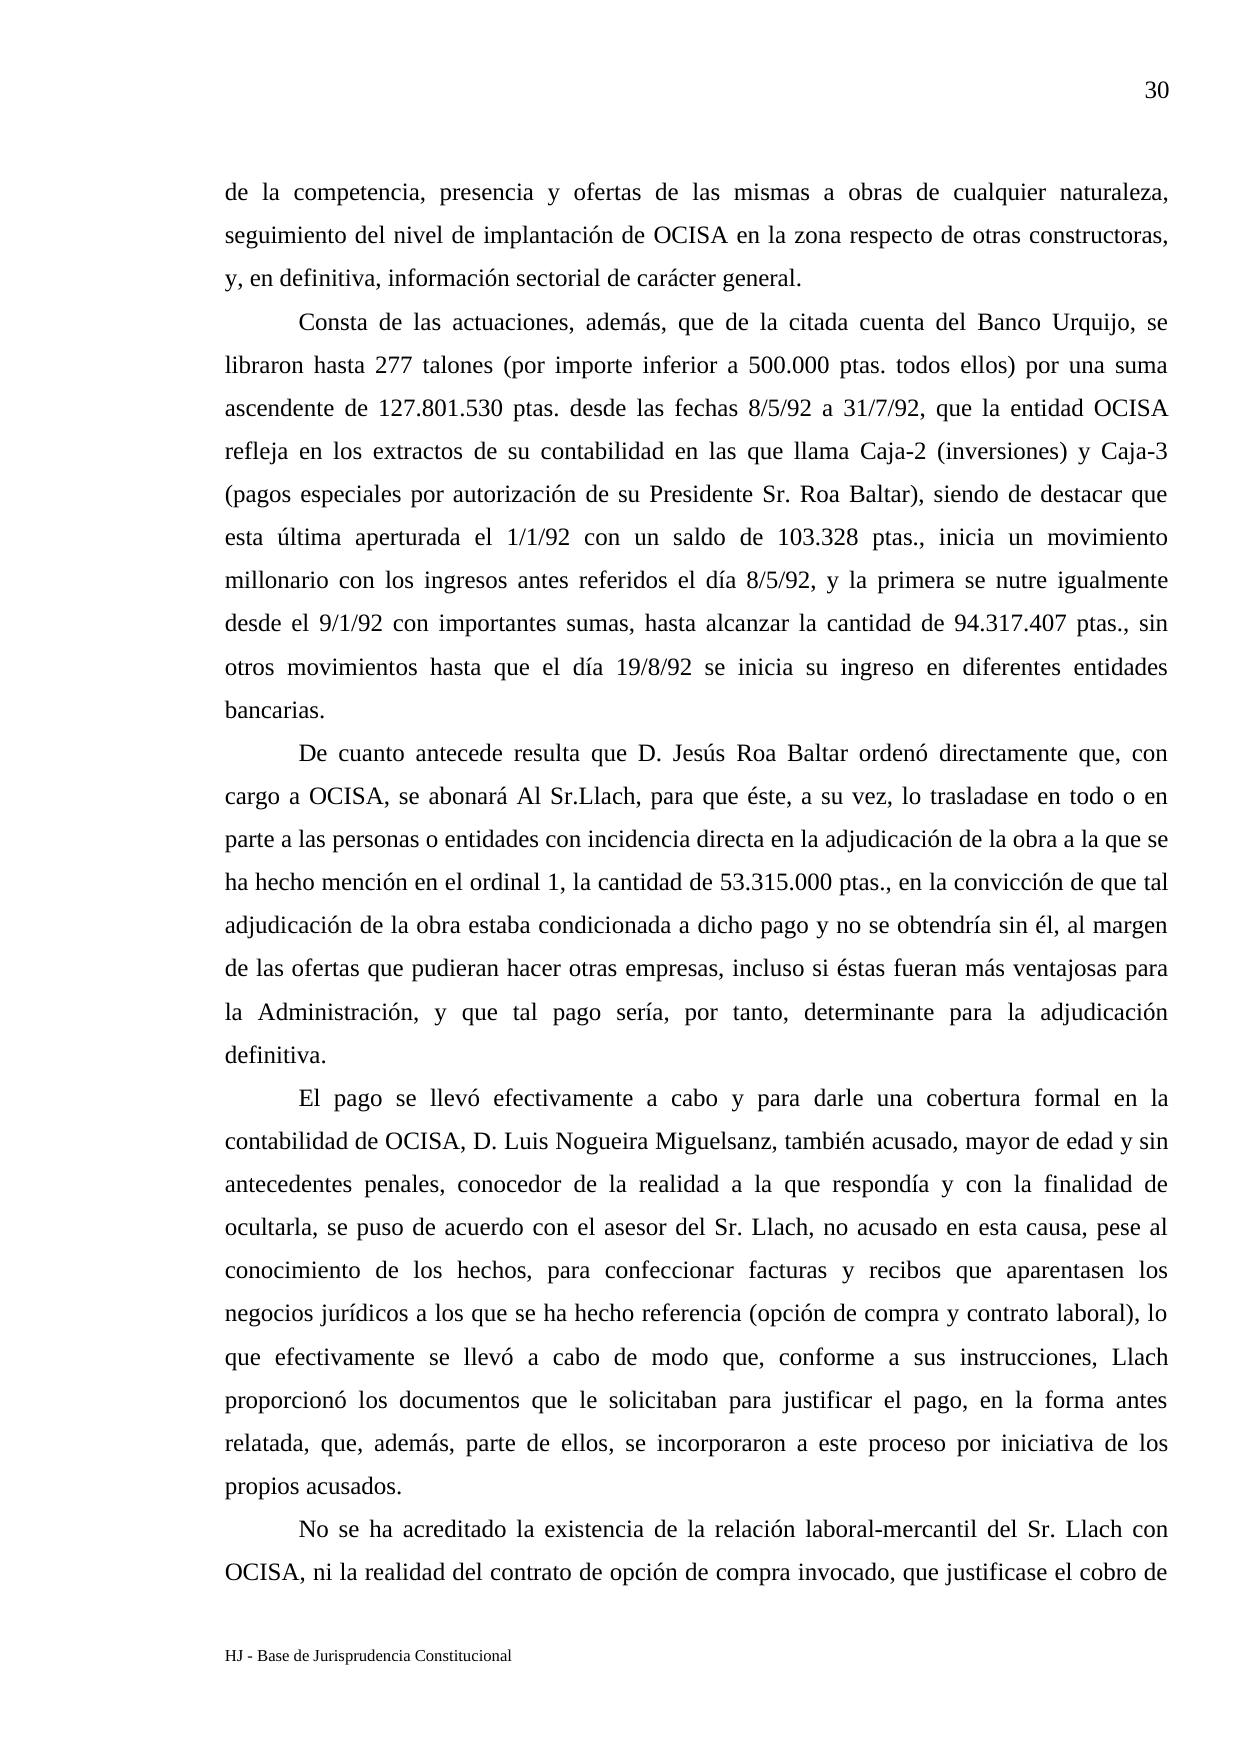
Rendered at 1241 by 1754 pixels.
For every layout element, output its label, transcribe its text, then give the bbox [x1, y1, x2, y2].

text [224, 177, 1169, 292]
text El pago se llevó efectivamente a cabo y para darle una cobertura formal en la contabilidad de OCISA, D. Luis Nogueira Miguelsanz, también acusado, mayor de edad y sin antecedentes penales, conocedor de la realidad a la que respondía y con la finalidad de ocultarla, se puso de acuerdo con el asesor del Sr. Llach, no acusado en esta causa, pese al conocimiento de los hechos, para confeccionar facturas y recibos que aparentasen los negocios jurídicos a los que se ha hecho referencia (opción de compra y contrato laboral), lo que efectivamente se llevó a cabo de modo que, conforme a sus instrucciones, Llach proporcionó los documentos que le solicitaban para justificar el pago, en la forma antes relatada, que, además, parte de ellos, se incorporaron a este proceso por iniciativa de los propios acusados. [224, 1083, 1169, 1500]
text De cuanto antecede resulta que D. Jesús Roa Baltar ordenó directamente que, con cargo a OCISA, se abonará Al Sr.Llach, para que éste, a su vez, lo trasladase en todo o en parte a las personas o entidades con incidencia directa en la adjudicación de la obra a la que se ha hecho mención en el ordinal 1, la cantidad de 53.315.000 ptas., en la convicción de que tal adjudicación de la obra estaba condicionada a dicho pago y no se obtendría sin él, al margen de las ofertas que pudieran hacer otras empresas, incluso si éstas fueran más ventajosas para la Administración, y que tal pago sería, por tanto, determinante para la adjudicación definitiva. [224, 738, 1169, 1068]
text Consta de las actuaciones, además, que de la citada cuenta del Banco Urquijo, se libraron hasta 277 talones (por importe inferior a 500.000 ptas. todos ellos) por una suma ascendente de 127.801.530 ptas. desde las fechas 8/5/92 a 31/7/92, que la entidad OCISA refleja en los extractos de su contabilidad en las que llama Caja-2 (inversiones) y Caja-3 (pagos especiales por autorización de su Presidente Sr. Roa Baltar), siendo de destacar que esta última aperturada el 1/1/92 con un saldo de 103.328 ptas., inicia un movimiento millonario con los ingresos antes referidos el día 8/5/92, y la primera se nutre igualmente desde el 9/1/92 con importantes sumas, hasta alcanzar la cantidad de 94.317.407 ptas., sin otros movimientos hasta que el día 19/8/92 se inicia su ingreso en diferentes entidades bancarias. [224, 307, 1169, 723]
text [224, 1514, 1169, 1586]
